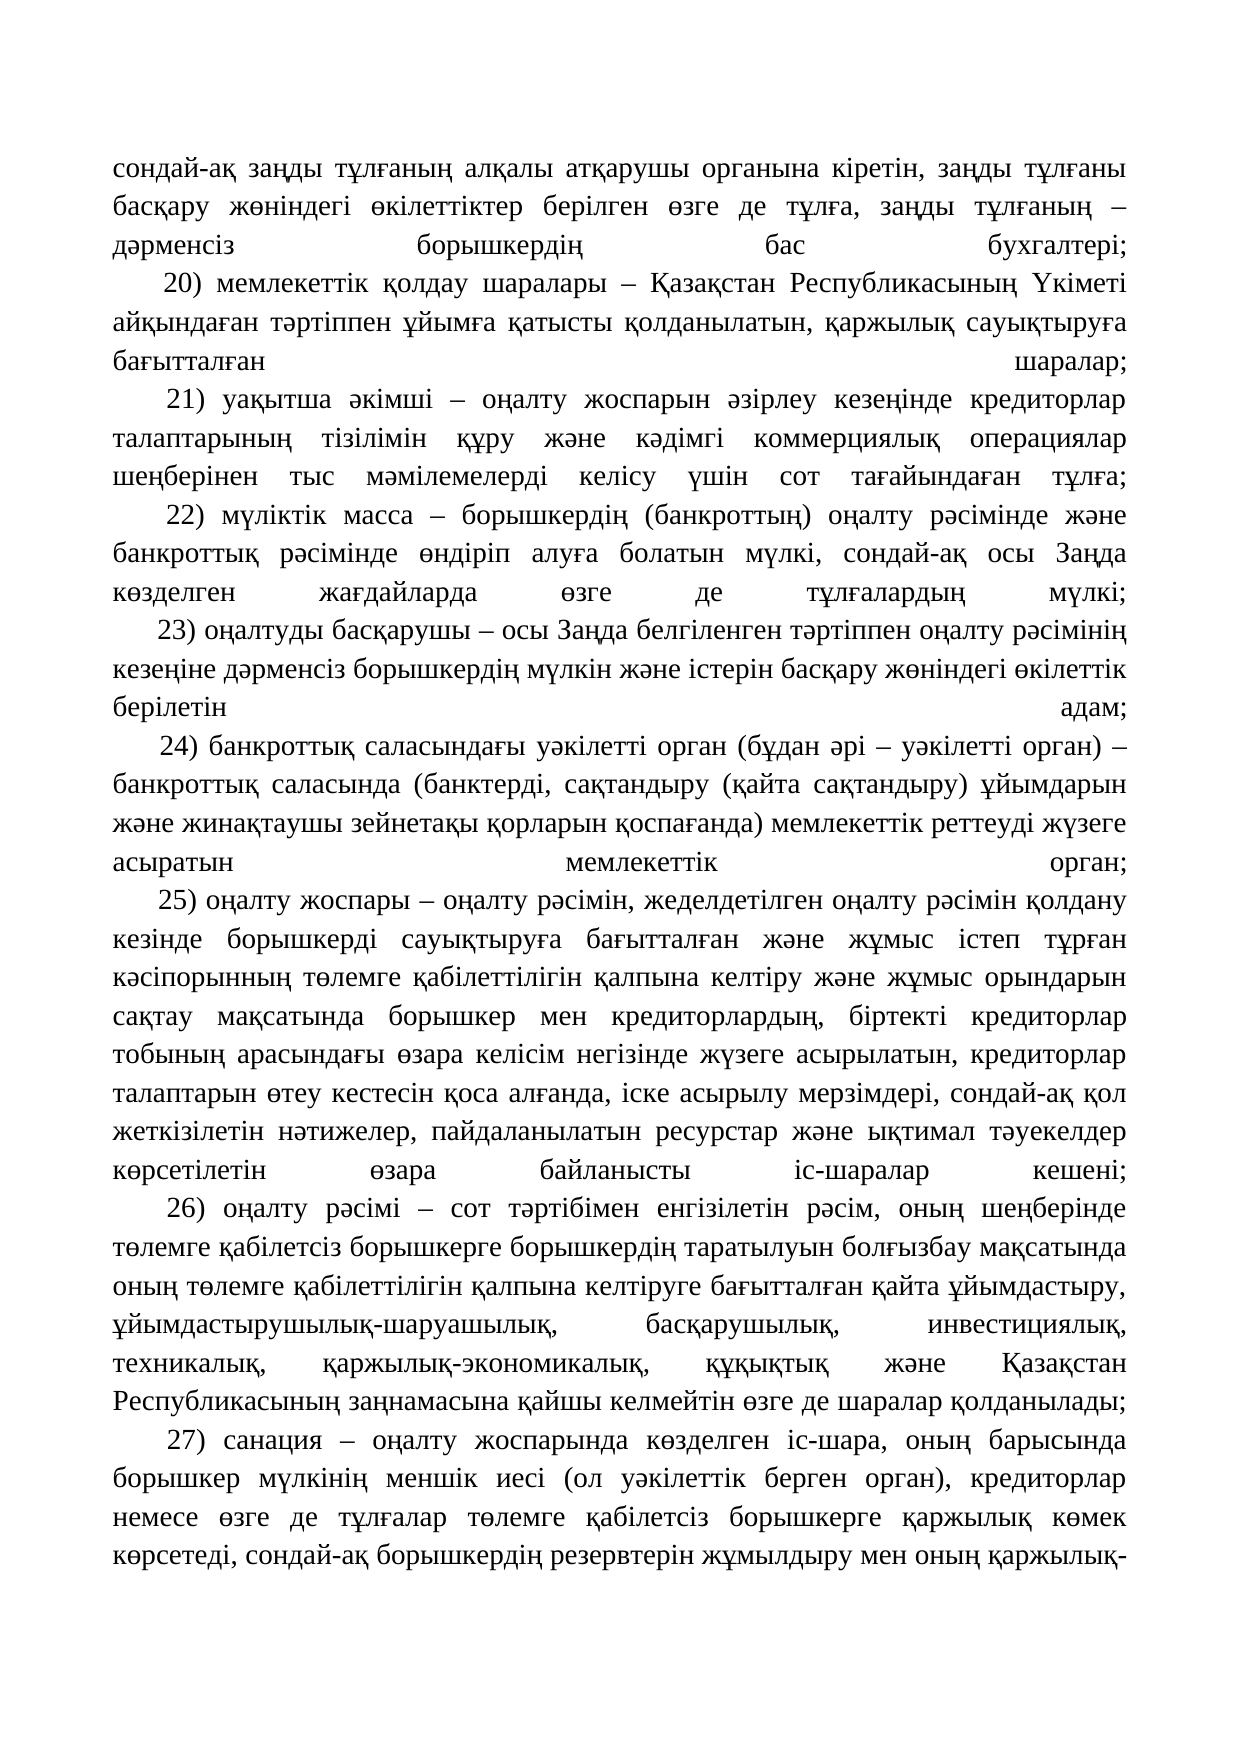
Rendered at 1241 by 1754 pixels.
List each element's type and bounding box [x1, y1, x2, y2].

text [112, 150, 1128, 1571]
